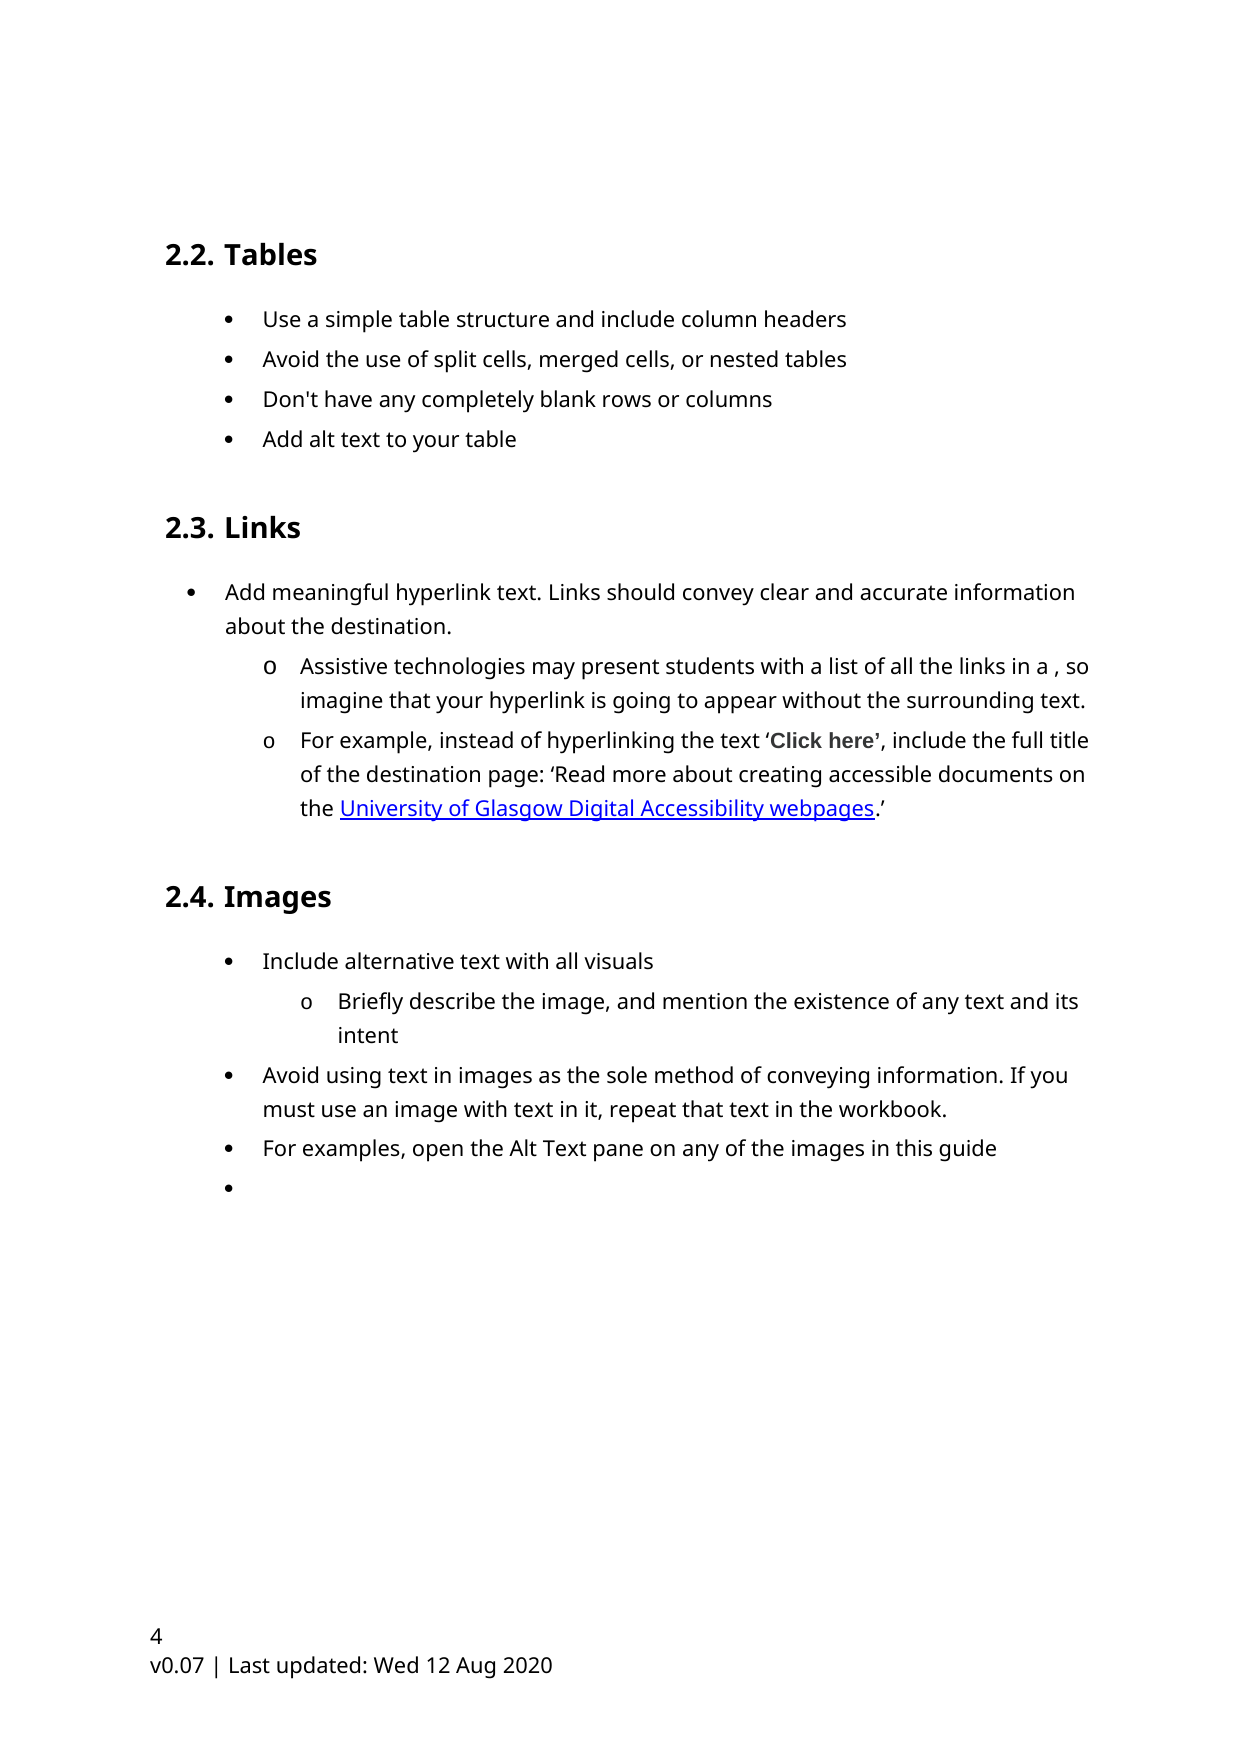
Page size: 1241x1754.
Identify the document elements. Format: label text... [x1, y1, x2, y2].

subtitle Tables [165, 234, 1090, 274]
subtitle Images [165, 876, 1090, 916]
list Assistive technologies may present students with a list of all the links in a , so imagine that your hyperlink is going to appear without the surrounding text. [262, 651, 1090, 715]
list Use a simple table structure and include column headers [225, 304, 1090, 334]
list Avoid using text in images as the sole method of conveying information. If you must use an image with text in it, repeat that text in the workbook. [225, 1060, 1090, 1123]
list Avoid the use of split cells, merged cells, or nested tables [225, 344, 1090, 374]
list Add alt text to your table [225, 424, 1090, 453]
list Briefly describe the image, and mention the existence of any text and its intent [300, 986, 1090, 1050]
list Include alternative text with all visuals [225, 946, 1090, 976]
subtitle Links [165, 507, 1090, 547]
list For examples, open the Alt Text pane on any of the images in this guide [225, 1133, 1090, 1163]
list Don't have any completely blank rows or columns [225, 384, 1090, 413]
list For example, instead of hyperlinking the text ‘Click here’, include the full title of the destination page: ‘Read more about creating accessible documents on the University of Glasgow Digital Accessibility webpages.’ [262, 725, 1090, 823]
list Add meaningful hyperlink text. Links should convey clear and accurate information about the destination. [187, 577, 1090, 641]
